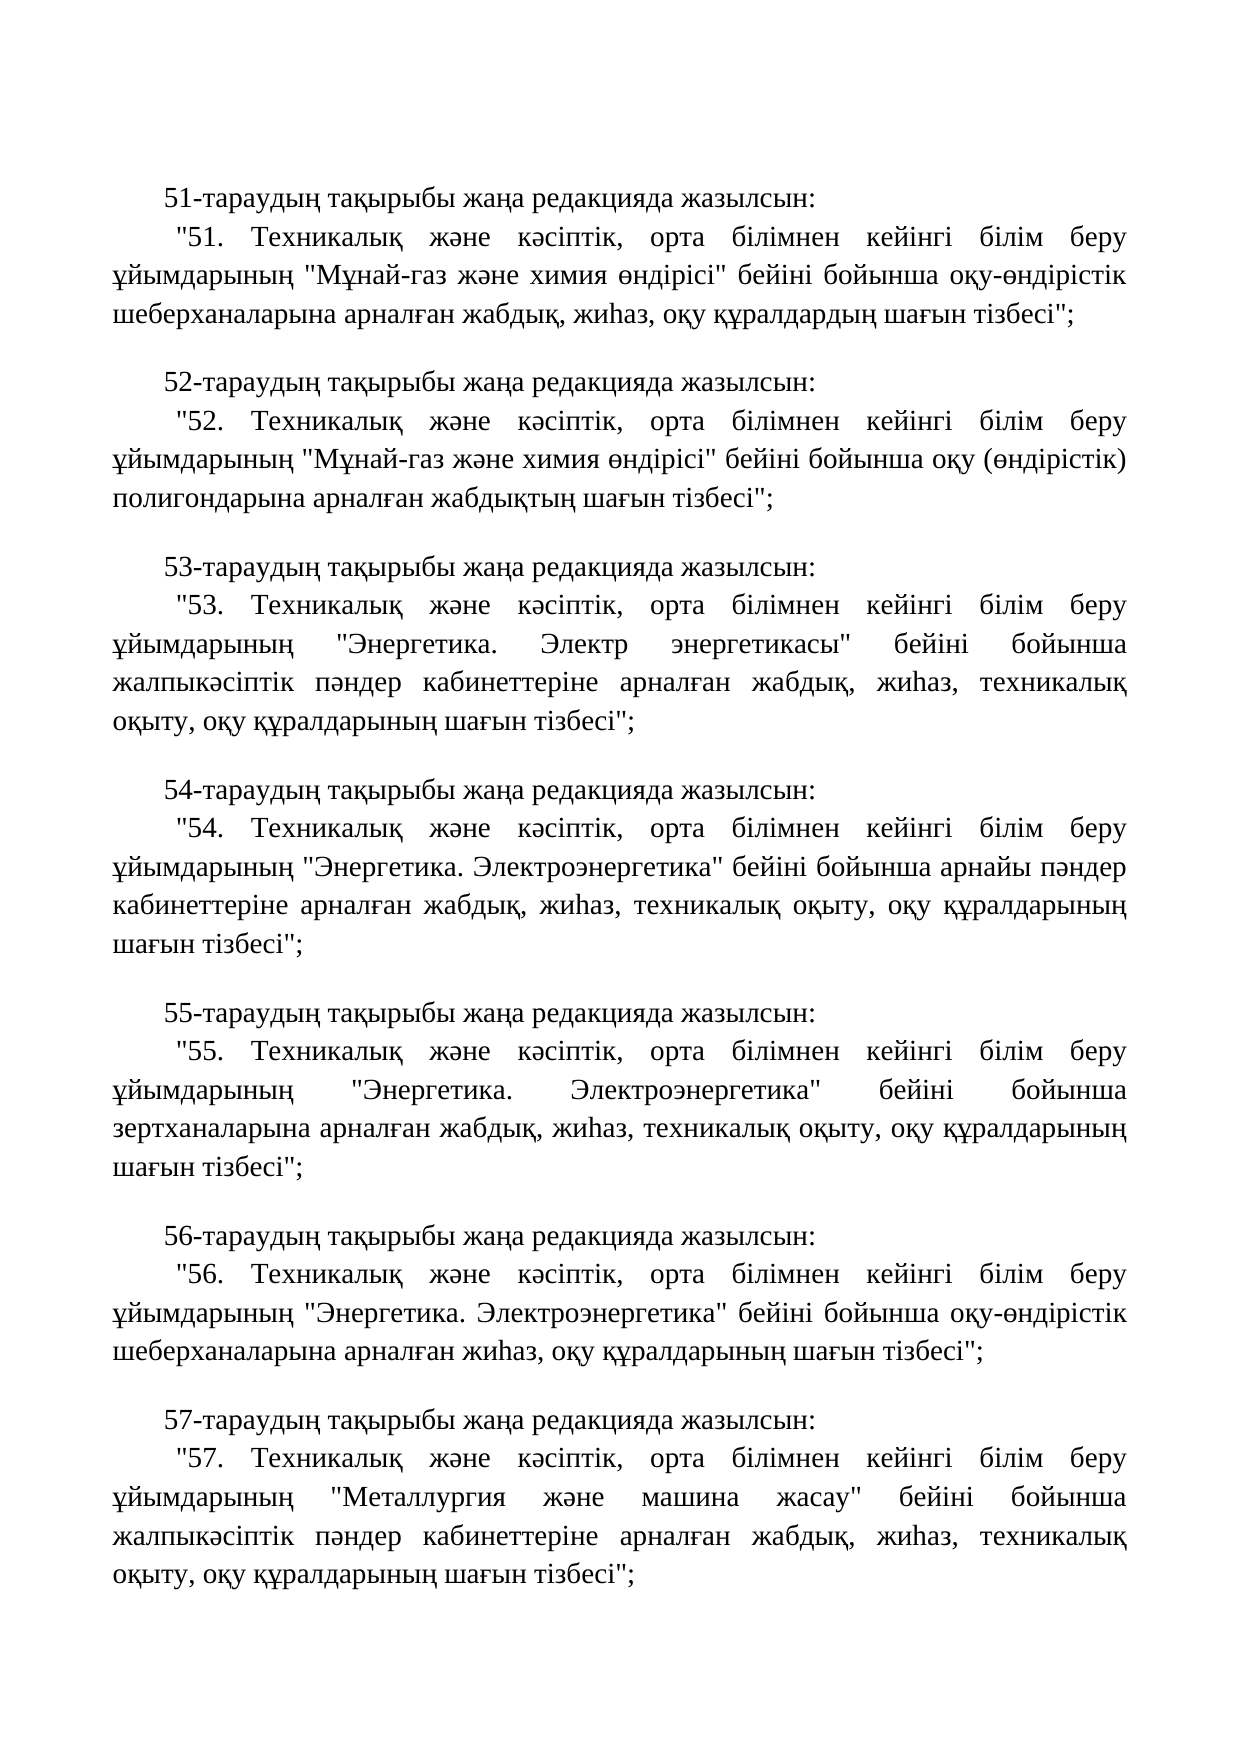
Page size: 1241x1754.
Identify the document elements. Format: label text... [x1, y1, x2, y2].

text 55-тараудың тақырыбы жаңа редакцияда жазылсын: [112, 995, 1128, 1028]
text 54-тараудың тақырыбы жаңа редакцияда жазылсын: [112, 772, 1128, 805]
text 57-тараудың тақырыбы жаңа редакцияда жазылсын: [112, 1402, 1128, 1436]
text "54. Техникалық және кәсіптік, орта білімнен кейінгі білім беру ұйымдарының "Энергетика. Электроэнергетика" бейіні бойынша арнайы пәндер кабинеттеріне арналған жабдық, жиһаз, техникалық оқыту, оқу құралдарының шағын тізбесі"; [112, 810, 1128, 959]
text 51-тараудың тақырыбы жаңа редакцияда жазылсын: [112, 180, 1128, 214]
text 53-тараудың тақырыбы жаңа редакцияда жазылсын: [112, 549, 1128, 582]
text "51. Техникалық және кәсіптік, орта білімнен кейінгі білім беру ұйымдарының "Мұнай-газ және химия өндірісі" бейіні бойынша оқу-өндірістік шеберханаларына арналған жабдық, жиһаз, оқу құралдардың шағын тізбесі"; [112, 219, 1128, 329]
text "55. Техникалық және кәсіптік, орта білімнен кейінгі білім беру ұйымдарының "Энергетика. Электроэнергетика" бейіні бойынша зертханаларына арналған жабдық, жиһаз, техникалық оқыту, оқу құралдарының шағын тізбесі"; [112, 1033, 1128, 1182]
text "56. Техникалық және кәсіптік, орта білімнен кейінгі білім беру ұйымдарының "Энергетика. Электроэнергетика" бейіні бойынша оқу-өндірістік шеберханаларына арналған жиһаз, оқу құралдарының шағын тізбесі"; [112, 1256, 1128, 1367]
text 56-тараудың тақырыбы жаңа редакцияда жазылсын: [112, 1218, 1128, 1251]
text "52. Техникалық және кәсіптік, орта білімнен кейінгі білім беру ұйымдарының "Мұнай-газ және химия өндірісі" бейіні бойынша оқу (өндірістік) полигондарына арналған жабдықтың шағын тізбесі"; [112, 403, 1128, 514]
text 52-тараудың тақырыбы жаңа редакцияда жазылсын: [112, 364, 1128, 398]
text "57. Техникалық және кәсіптік, орта білімнен кейінгі білім беру ұйымдарының "Металлургия және машина жасау" бейіні бойынша жалпыкәсіптік пәндер кабинеттеріне арналған жабдық, жиһаз, техникалық оқыту, оқу құралдарының шағын тізбесі"; [112, 1441, 1128, 1590]
text "53. Техникалық және кәсіптік, орта білімнен кейінгі білім беру ұйымдарының "Энергетика. Электр энергетикасы" бейіні бойынша жалпыкәсіптік пәндер кабинеттеріне арналған жабдық, жиһаз, техникалық оқыту, оқу құралдарының шағын тізбесі"; [112, 587, 1128, 737]
